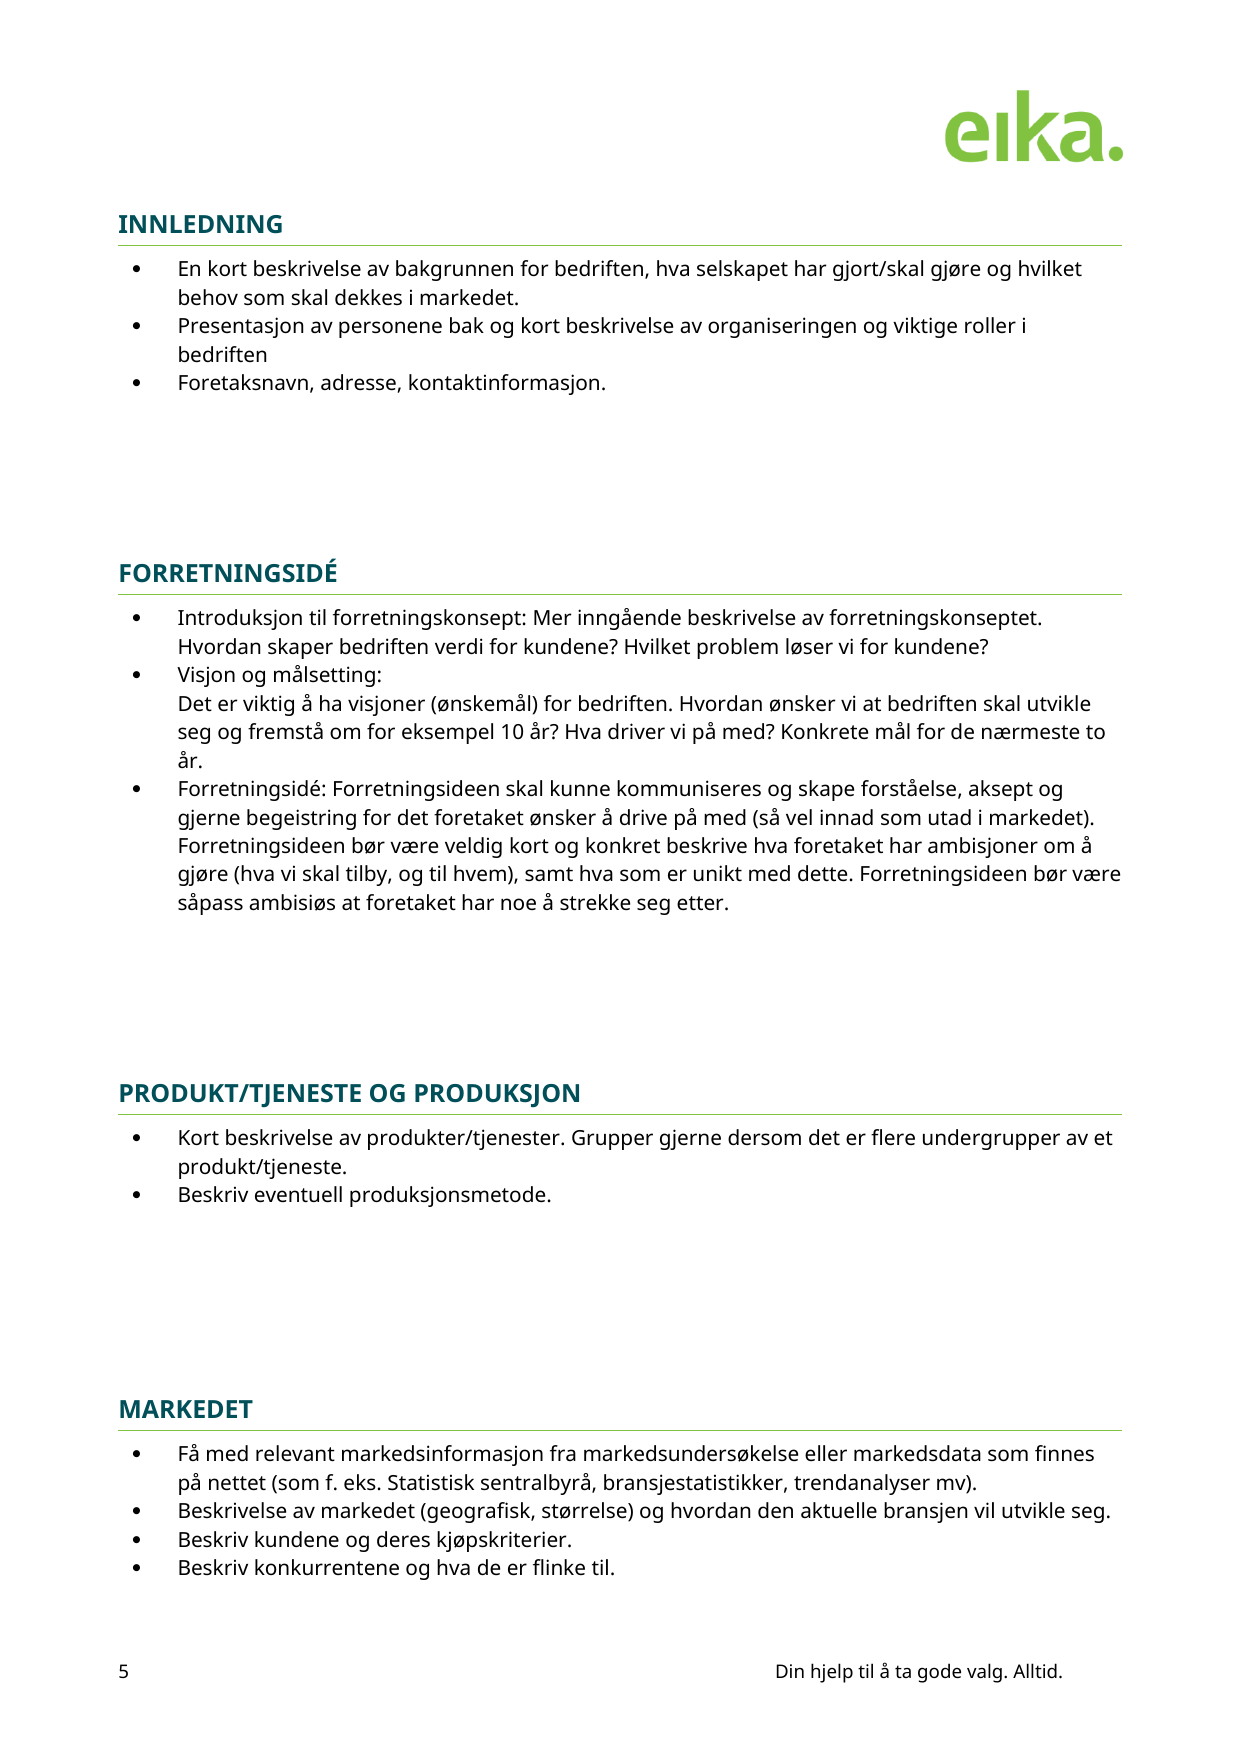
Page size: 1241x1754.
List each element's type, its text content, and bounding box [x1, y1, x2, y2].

list Beskriv konkurrentene og hva de er flinke til. [133, 1553, 1122, 1582]
list Beskriv kundene og deres kjøpskriterier. [133, 1525, 1122, 1553]
subtitle Produkt/tjeneste og produksjon [118, 1076, 1122, 1114]
list En kort beskrivelse av bakgrunnen for bedriften, hva selskapet har gjort/skal gjøre og hvilket behov som skal dekkes i markedet. [133, 254, 1122, 311]
list Beskriv eventuell produksjonsmetode. [133, 1180, 1122, 1209]
list Introduksjon til forretningskonsept: Mer inngående beskrivelse av forretningskonseptet. Hvordan skaper bedriften verdi for kundene? Hvilket problem løser vi for kundene? [133, 603, 1122, 660]
list Beskrivelse av markedet (geografisk, størrelse) og hvordan den aktuelle bransjen vil utvikle seg. [133, 1496, 1122, 1525]
list Få med relevant markedsinformasjon fra markedsundersøkelse eller markedsdata som finnes på nettet (som f. eks. Statistisk sentralbyrå, bransjestatistikker, trendanalyser mv). [133, 1439, 1122, 1496]
subtitle Innledning [118, 207, 1122, 245]
subtitle Markedet [118, 1392, 1122, 1430]
picture [926, 0, 1241, 172]
list Presentasjon av personene bak og kort beskrivelse av organiseringen og viktige roller i bedriften [133, 311, 1122, 368]
list Kort beskrivelse av produkter/tjenester. Grupper gjerne dersom det er flere undergrupper av et produkt/tjeneste. [133, 1123, 1122, 1180]
list Forretningsidé: Forretningsideen skal kunne kommuniseres og skape forståelse, aksept og gjerne begeistring for det foretaket ønsker å drive på med (så vel innad som utad i markedet). Forretningsideen bør være veldig kort og konkret beskrive hva foretaket har ambisjoner om å gjøre (hva vi skal tilby, og til hvem), samt hva som er unikt med dette. Forretningsideen bør være såpass ambisiøs at foretaket har noe å strekke seg etter. [133, 774, 1122, 916]
list Visjon og målsetting: Det er viktig å ha visjoner (ønskemål) for bedriften. Hvordan ønsker vi at bedriften skal utvikle seg og fremstå om for eksempel 10 år? Hva driver vi på med? Konkrete mål for de nærmeste to år. [133, 660, 1122, 774]
subtitle Forretningsidé [118, 556, 1122, 594]
list Foretaksnavn, adresse, kontaktinformasjon. [133, 368, 1122, 397]
